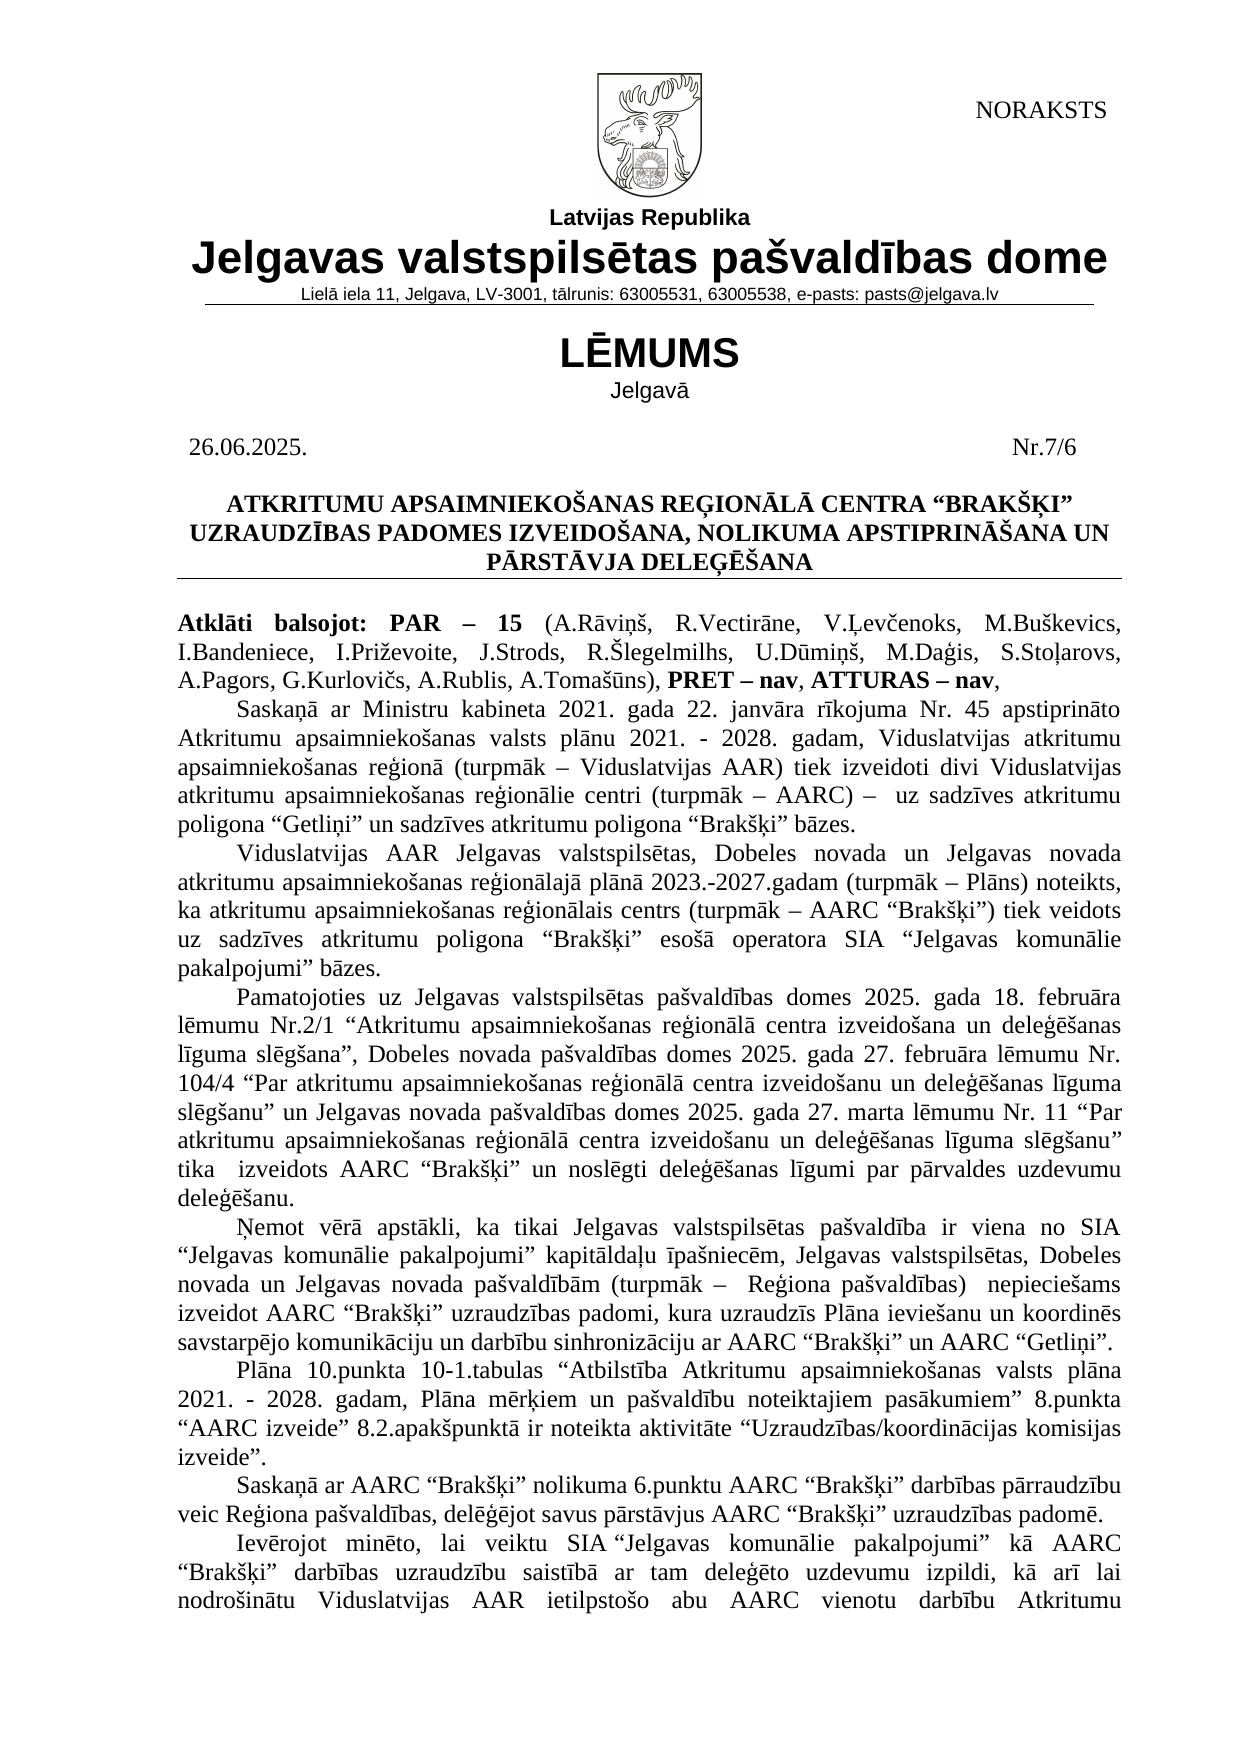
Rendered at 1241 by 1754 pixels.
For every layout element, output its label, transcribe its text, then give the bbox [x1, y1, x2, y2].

text Plāna 10.punkta 10-1.tabulas “Atbilstība Atkritumu apsaimniekošanas valsts plāna 2021. - 2028. gadam, Plāna mērķiem un pašvaldību noteiktajiem pasākumiem” 8.punkta “AARC izveide” 8.2.apakšpunktā ir noteikta aktivitāte “Uzraudzības/koordinācijas komisijas izveide”. [177, 1356, 1122, 1471]
subtitle atkritumu apsaimniekošanas reģionālā CENTRA “BRAKŠĶI” uzraudzības padomes IZVEIDOŠANA, nolikuma apstiprināšana un pārstāvja deleģēšana [177, 489, 1122, 578]
text Saskaņā ar AARC “Brakšķi” nolikuma 6.punktu AARC “Brakšķi” darbības pārraudzību veic Reģiona pašvaldības, delēģējot savus pārstāvjus AARC “Brakšķi” uzraudzības padomē. [177, 1471, 1122, 1528]
text Viduslatvijas AAR Jelgavas valstspilsētas, Dobeles novada un Jelgavas novada atkritumu apsaimniekošanas reģionālajā plānā 2023.-2027.gadam (turpmāk – Plāns) noteikts, ka atkritumu apsaimniekošanas reģionālais centrs (turpmāk – AARC “Brakšķi”) tiek veidots uz sadzīves atkritumu poligona “Brakšķi” esošā operatora SIA “Jelgavas komunālie pakalpojumi” bāzes. [177, 838, 1122, 982]
text Atklāti balsojot: PAR – 15 (A.Rāviņš, R.Vectirāne, V.Ļevčenoks, M.Buškevics, I.Bandeniece, I.Priževoite, J.Strods, R.Šlegelmilhs, U.Dūmiņš, M.Daģis, S.Stoļarovs, A.Pagors, G.Kurlovičs, A.Rublis, A.Tomašūns), PRET – nav, ATTURAS – nav, [177, 608, 1122, 694]
picture [597, 73, 702, 198]
table_header 26.06.2025. [177, 432, 1001, 461]
text Ņemot vērā apstākli, ka tikai Jelgavas valstspilsētas pašvaldība ir viena no SIA “Jelgavas komunālie pakalpojumi” kapitāldaļu īpašniecēm, Jelgavas valstspilsētas, Dobeles novada un Jelgavas novada pašvaldībām (turpmāk – Reģiona pašvaldības) nepieciešams izveidot AARC “Brakšķi” uzraudzības padomi, kura uzraudzīs Plāna ieviešanu un koordinēs savstarpējo komunikāciju un darbību sinhronizāciju ar AARC “Brakšķi” un AARC “Getliņi”. [177, 1212, 1122, 1356]
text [177, 1528, 1122, 1614]
text Saskaņā ar Ministru kabineta 2021. gada 22. janvāra rīkojuma Nr. 45 apstiprināto Atkritumu apsaimniekošanas valsts plānu 2021. - 2028. gadam, Viduslatvijas atkritumu apsaimniekošanas reģionā (turpmāk – Viduslatvijas AAR) tiek izveidoti divi Viduslatvijas atkritumu apsaimniekošanas reģionālie centri (turpmāk – AARC) – uz sadzīves atkritumu poligona “Getliņi” un sadzīves atkritumu poligona “Brakšķi” bāzes. [177, 694, 1122, 838]
text Pamatojoties uz Jelgavas valstspilsētas pašvaldības domes 2025. gada 18. februāra lēmumu Nr.2/1 “Atkritumu apsaimniekošanas reģionālā centra izveidošana un deleģēšanas līguma slēgšana”, Dobeles novada pašvaldības domes 2025. gada 27. februāra lēmumu Nr. 104/4 “Par atkritumu apsaimniekošanas reģionālā centra izveidošanu un deleģēšanas līguma slēgšanu” un Jelgavas novada pašvaldības domes 2025. gada 27. marta lēmumu Nr. 11 “Par atkritumu apsaimniekošanas reģionālā centra izveidošanu un deleģēšanas līguma slēgšanu” tika izveidots AARC “Brakšķi” un noslēgti deleģēšanas līgumi par pārvaldes uzdevumu deleģēšanu. [177, 982, 1122, 1212]
table_header Nr.7/6 [1001, 432, 1119, 461]
